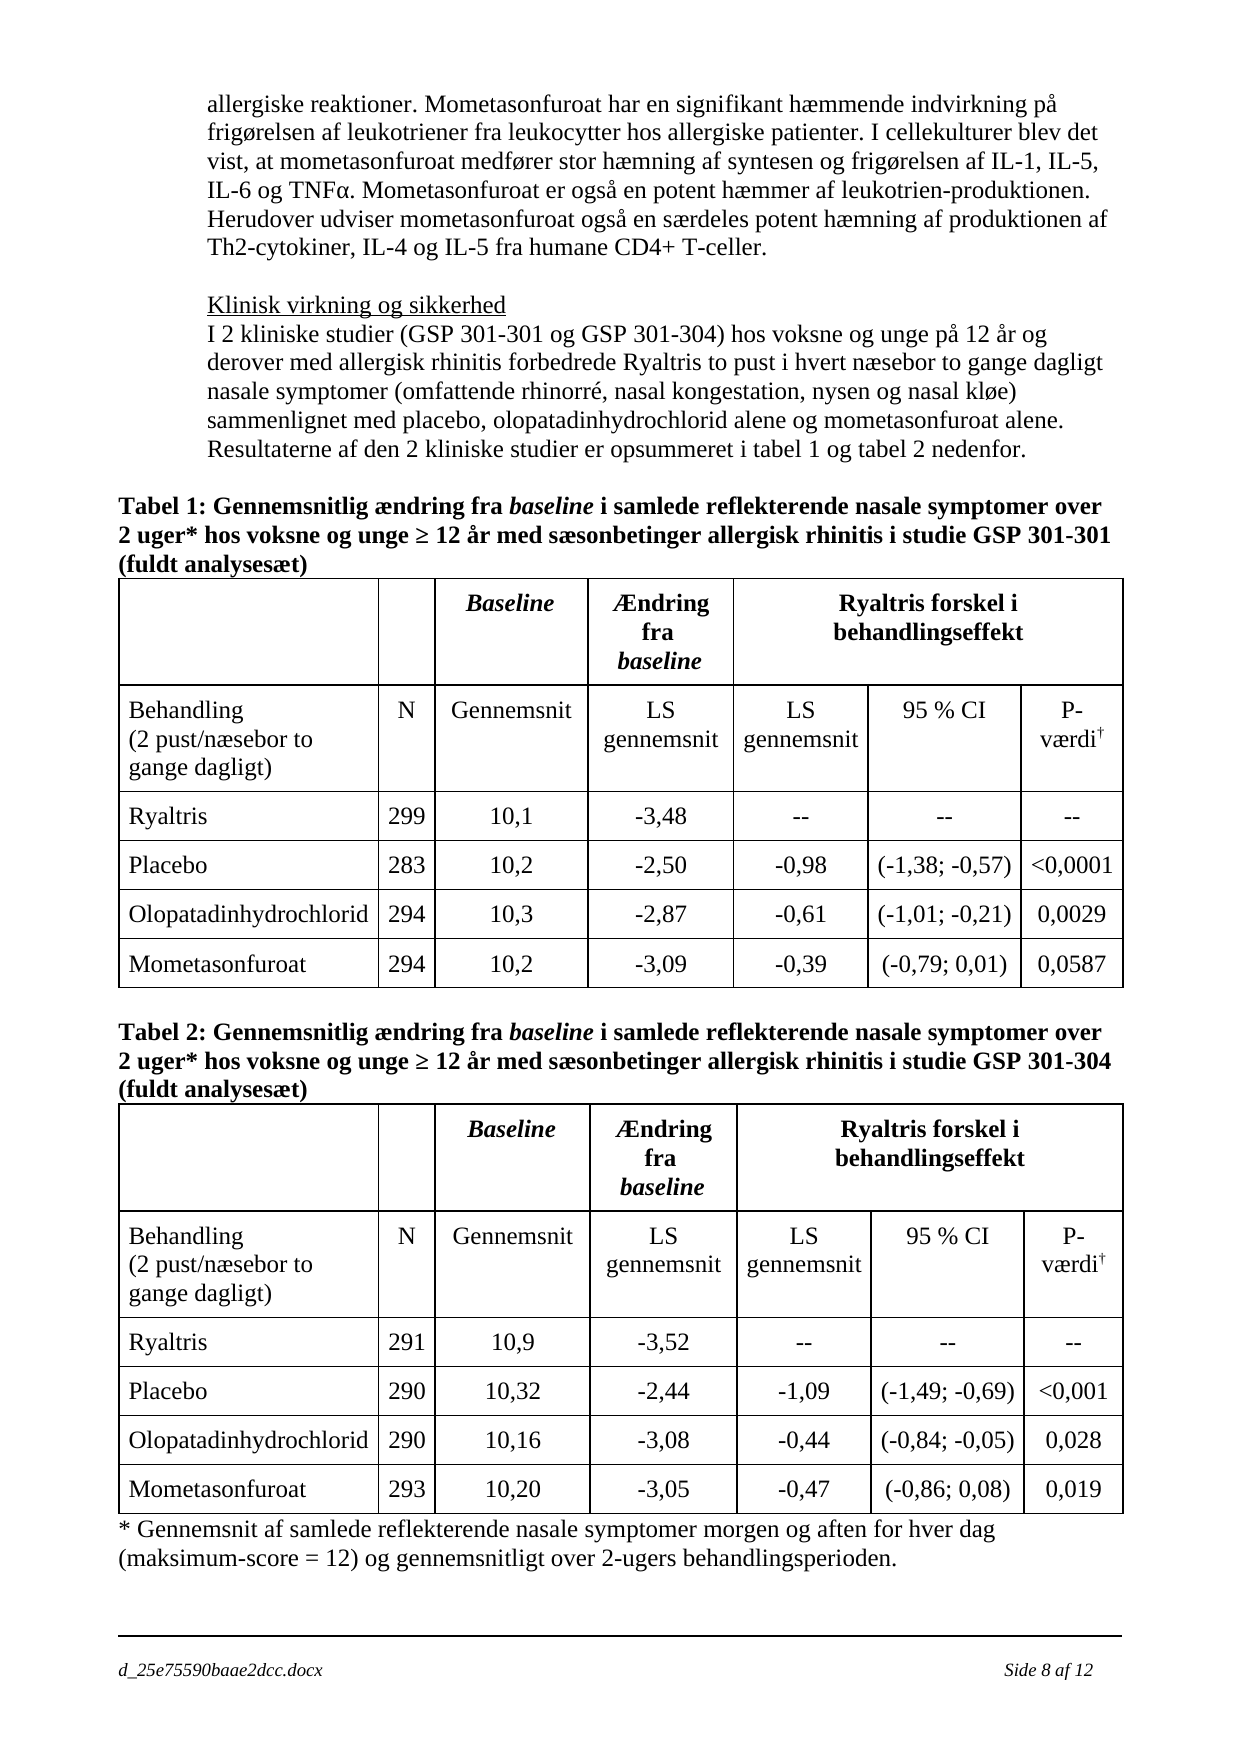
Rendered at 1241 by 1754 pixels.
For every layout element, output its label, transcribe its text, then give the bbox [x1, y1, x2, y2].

text Tabel 1: Gennemsnitlig ændring fra baseline i samlede reflekterende nasale symptomer over 2 uger* hos voksne og unge ≥ 12 år med sæsonbetinger allergisk rhinitis i studie GSP 301-301 (fuldt analysesæt) [118, 491, 1122, 577]
table_header [120, 1105, 378, 1210]
table_cell 0,028 [1025, 1416, 1122, 1464]
table_cell Ryaltris [120, 1318, 378, 1366]
table_cell (-1,49; -0,69) [872, 1367, 1023, 1414]
table_cell 10,16 [436, 1416, 589, 1464]
table_cell -3,48 [589, 792, 733, 839]
table_cell -3,05 [591, 1465, 736, 1513]
table_cell LS gennemsnit [591, 1212, 736, 1316]
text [207, 89, 1122, 261]
table_cell Behandling (2 pust/næsebor to gange dagligt) [120, 686, 378, 791]
table_header [379, 579, 434, 684]
table_cell (-1,01; -0,21) [869, 890, 1020, 938]
table_cell -- [872, 1318, 1023, 1366]
text Klinisk virkning og sikkerhed [207, 290, 1122, 319]
table_cell -- [1022, 792, 1122, 839]
table_cell Behandling (2 pust/næsebor to gange dagligt) [120, 1212, 378, 1316]
table_cell 10,2 [436, 939, 587, 987]
table_cell 95 % CI [869, 686, 1020, 791]
table_cell Placebo [120, 1367, 378, 1414]
table_cell (-0,79; 0,01) [869, 939, 1020, 987]
table_cell 290 [379, 1416, 434, 1464]
table_header [120, 579, 378, 684]
table_cell -- [1025, 1318, 1122, 1366]
table_cell 294 [379, 890, 434, 938]
table_cell -2,87 [589, 890, 733, 938]
table_header Ændring fra baseline [591, 1105, 736, 1210]
table_header [379, 1105, 434, 1210]
table_cell -0,47 [738, 1465, 870, 1513]
table_cell 283 [379, 841, 434, 889]
table_cell 95 % CI [872, 1212, 1023, 1316]
table_cell <0,0001 [1022, 841, 1122, 889]
table_cell 10,20 [436, 1465, 589, 1513]
table_cell LS gennemsnit [734, 686, 867, 791]
table_cell Placebo [120, 841, 378, 889]
table_cell 299 [379, 792, 434, 839]
table_cell -0,98 [734, 841, 867, 889]
table_cell 10,32 [436, 1367, 589, 1414]
text * Gennemsnit af samlede reflekterende nasale symptomer morgen og aften for hver dag (maksimum-score = 12) og gennemsnitligt over 2-ugers behandlingsperioden. [118, 1514, 1122, 1572]
table_cell Olopatadinhydrochlorid [120, 890, 378, 938]
table_cell -- [734, 792, 867, 839]
table_cell (-0,84; -0,05) [872, 1416, 1023, 1464]
table_cell 291 [379, 1318, 434, 1366]
table_cell Gennemsnit [436, 686, 587, 791]
table_cell LS gennemsnit [738, 1212, 870, 1316]
table_cell -2,44 [591, 1367, 736, 1414]
table_cell 290 [379, 1367, 434, 1414]
table_header Baseline [436, 1105, 589, 1210]
table_cell P-værdi† [1025, 1212, 1122, 1316]
table_cell (-1,38; -0,57) [869, 841, 1020, 889]
table_cell -2,50 [589, 841, 733, 889]
table_header Baseline [436, 579, 587, 684]
table_cell N [379, 686, 434, 791]
table_header Ryaltris forskel i behandlingseffekt [734, 579, 1122, 684]
table_cell -3,09 [589, 939, 733, 987]
table_cell -- [738, 1318, 870, 1366]
table_cell -0,44 [738, 1416, 870, 1464]
table_cell Mometasonfuroat [120, 1465, 378, 1513]
table_cell 10,2 [436, 841, 587, 889]
text I 2 kliniske studier (GSP 301-301 og GSP 301-304) hos voksne og unge på 12 år og derover med allergisk rhinitis forbedrede Ryaltris to pust i hvert næsebor to gange dagligt nasale symptomer (omfattende rhinorré, nasal kongestation, nysen og nasal kløe) sammenlignet med placebo, olopatadinhydrochlorid alene og mometasonfuroat alene. Resultaterne af den 2 kliniske studier er opsummeret i tabel 1 og tabel 2 nedenfor. [207, 319, 1122, 462]
table_cell Gennemsnit [436, 1212, 589, 1316]
table_cell 294 [379, 939, 434, 987]
table_cell -0,39 [734, 939, 867, 987]
table_cell -1,09 [738, 1367, 870, 1414]
text Tabel 2: Gennemsnitlig ændring fra baseline i samlede reflekterende nasale symptomer over 2 uger* hos voksne og unge ≥ 12 år med sæsonbetinger allergisk rhinitis i studie GSP 301-304 (fuldt analysesæt) [118, 1017, 1122, 1103]
table_cell 10,9 [436, 1318, 589, 1366]
table_cell Mometasonfuroat [120, 939, 378, 987]
table_cell 10,1 [436, 792, 587, 839]
table_cell Ryaltris [120, 792, 378, 839]
table_cell (-0,86; 0,08) [872, 1465, 1023, 1513]
table_cell -3,08 [591, 1416, 736, 1464]
table_cell 293 [379, 1465, 434, 1513]
table_cell N [379, 1212, 434, 1316]
table_cell P-værdi† [1022, 686, 1122, 791]
table_cell -- [869, 792, 1020, 839]
table_header Ryaltris forskel i behandlingseffekt [738, 1105, 1122, 1210]
table_cell 0,019 [1025, 1465, 1122, 1513]
table_cell -0,61 [734, 890, 867, 938]
table_cell 0,0587 [1022, 939, 1122, 987]
table_header Ændring fra baseline [589, 579, 733, 684]
table_cell 10,3 [436, 890, 587, 938]
table_cell Olopatadinhydrochlorid [120, 1416, 378, 1464]
table_cell 0,0029 [1022, 890, 1122, 938]
table_cell <0,001 [1025, 1367, 1122, 1414]
table_cell -3,52 [591, 1318, 736, 1366]
table_cell LS gennemsnit [589, 686, 733, 791]
